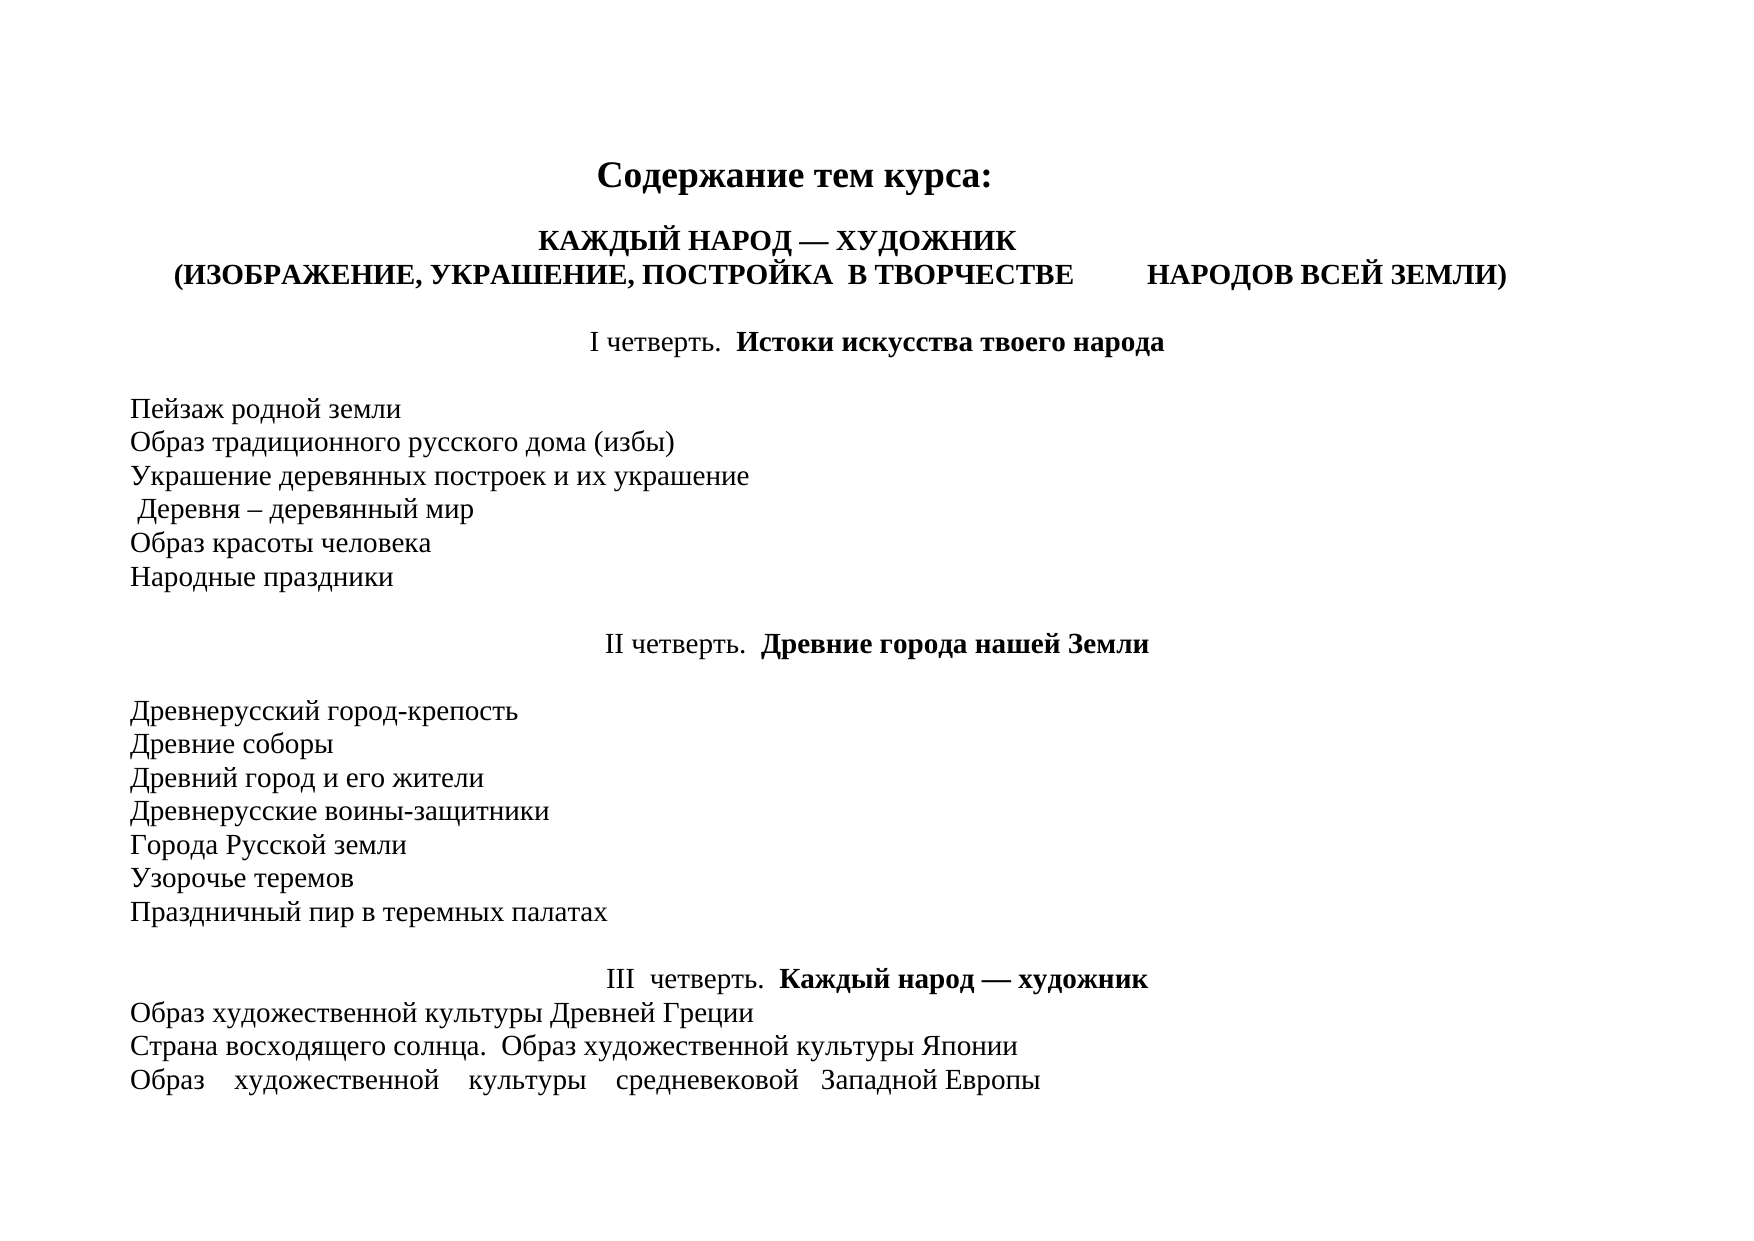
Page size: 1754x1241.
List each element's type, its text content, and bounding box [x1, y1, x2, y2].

text Образ художественной культуры средневековой Западной Европы [130, 1062, 1624, 1095]
text Образ традиционного русского дома (избы) [130, 424, 1624, 458]
text Содержание тем курса: [130, 152, 1624, 195]
text Образ художественной культуры Древней Греции [130, 995, 1624, 1028]
text Страна восходящего солнца. Образ художественной культуры Японии [130, 1028, 1624, 1062]
text Древнерусский город-крепость [130, 693, 1624, 726]
text Древние соборы [130, 726, 1624, 760]
text III четверть. Каждый народ — художник [130, 961, 1624, 995]
text КАЖДЫЙ НАРОД — ХУДОЖНИК [130, 223, 1624, 257]
text Народные праздники [130, 559, 1624, 592]
text Города Русской земли [130, 827, 1624, 861]
text Узорочье теремов [130, 861, 1624, 894]
text I четверть. Истоки искусства твоего народа [130, 324, 1624, 357]
text Древний город и его жители [130, 760, 1624, 793]
text (ИЗОБРАЖЕНИЕ, УКРАШЕНИЕ, ПОСТРОЙКА В ТВОРЧЕСТВЕ НАРОДОВ ВСЕЙ ЗЕМЛИ) [130, 257, 1624, 290]
text Деревня – деревянный мир [130, 492, 1624, 525]
text II четверть. Древние города нашей Земли [130, 626, 1624, 659]
text Древнерусские воины-защитники [130, 793, 1624, 827]
text Праздничный пир в теремных палатах [130, 894, 1624, 928]
text Пейзаж родной земли [130, 391, 1624, 424]
text Украшение деревянных построек и их украшение [130, 458, 1624, 492]
text Образ красоты человека [130, 525, 1624, 559]
